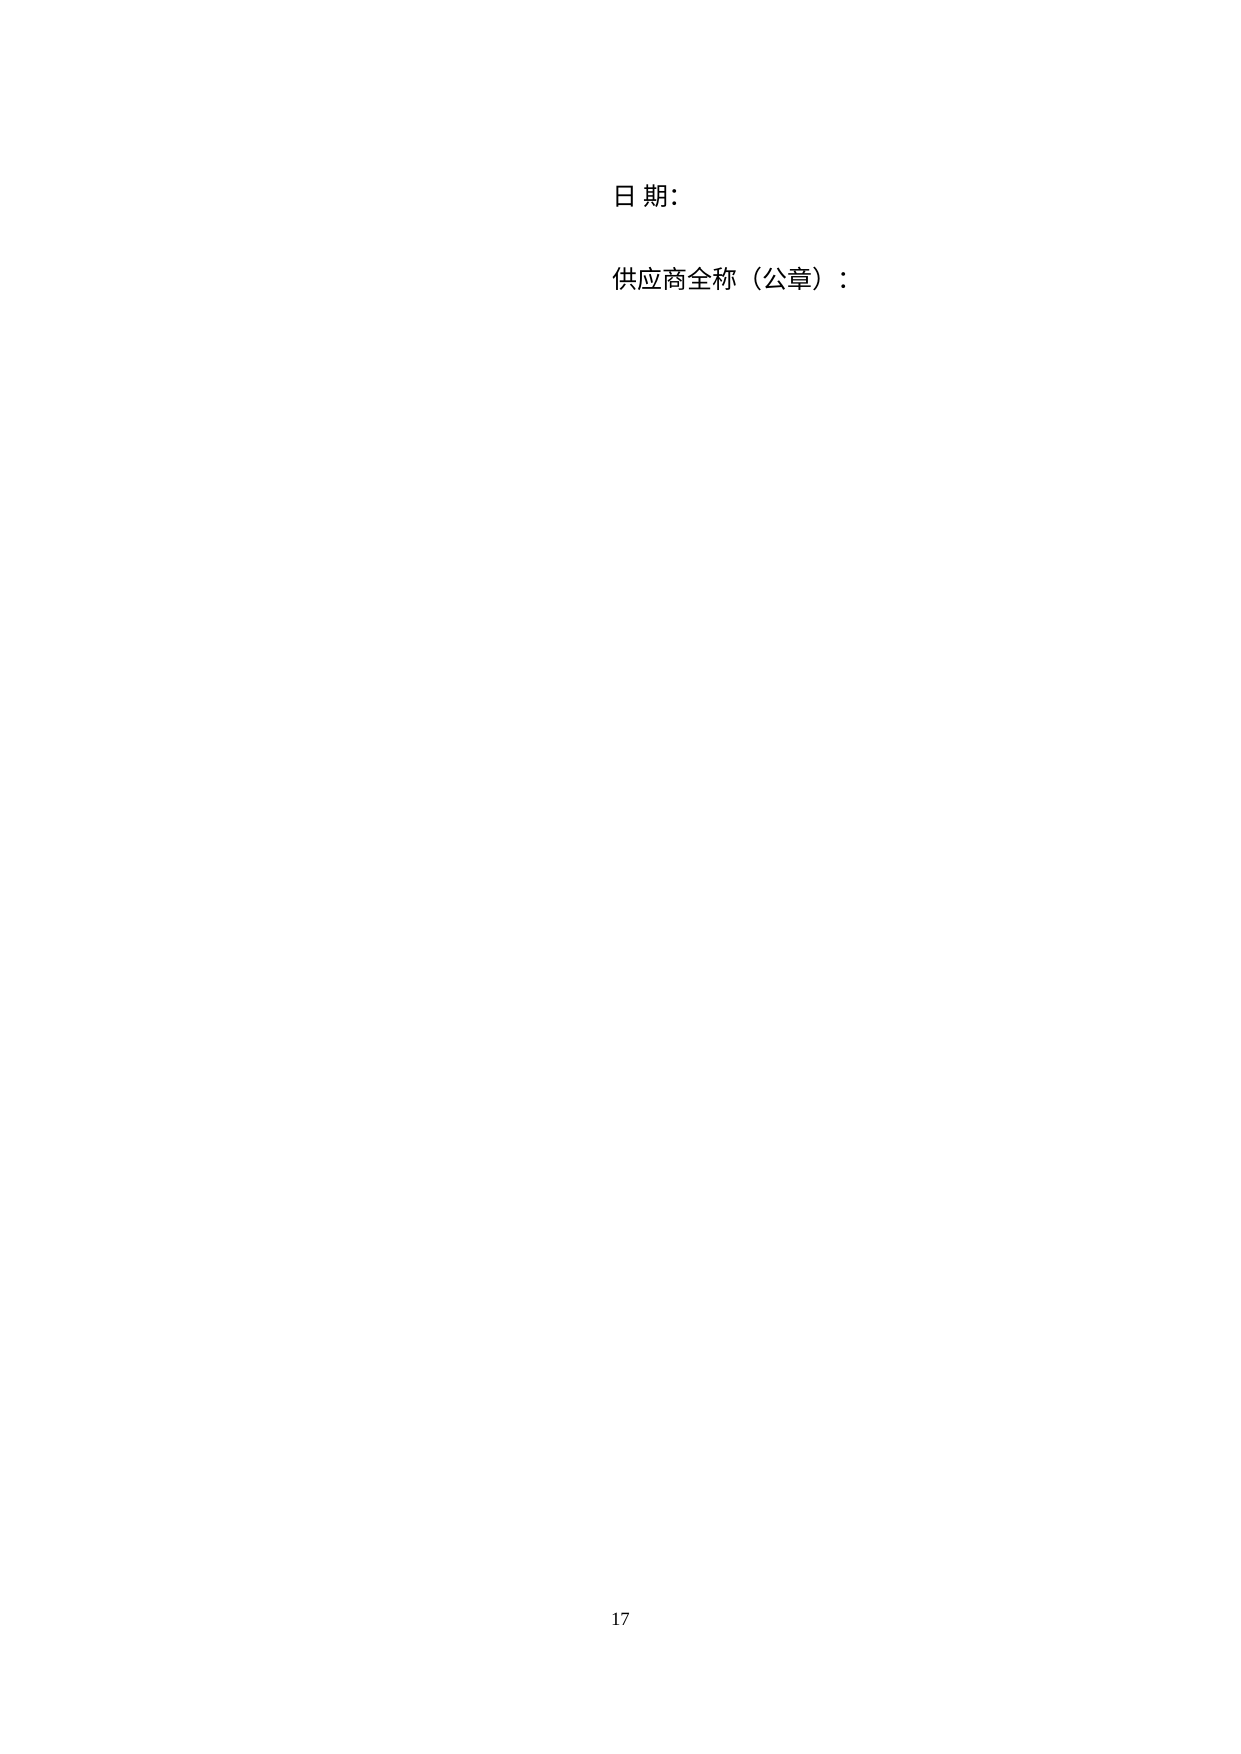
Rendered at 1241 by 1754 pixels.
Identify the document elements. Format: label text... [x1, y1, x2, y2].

text 供应商全称（公章）： [562, 245, 1053, 310]
text 日 期： [562, 162, 1053, 227]
